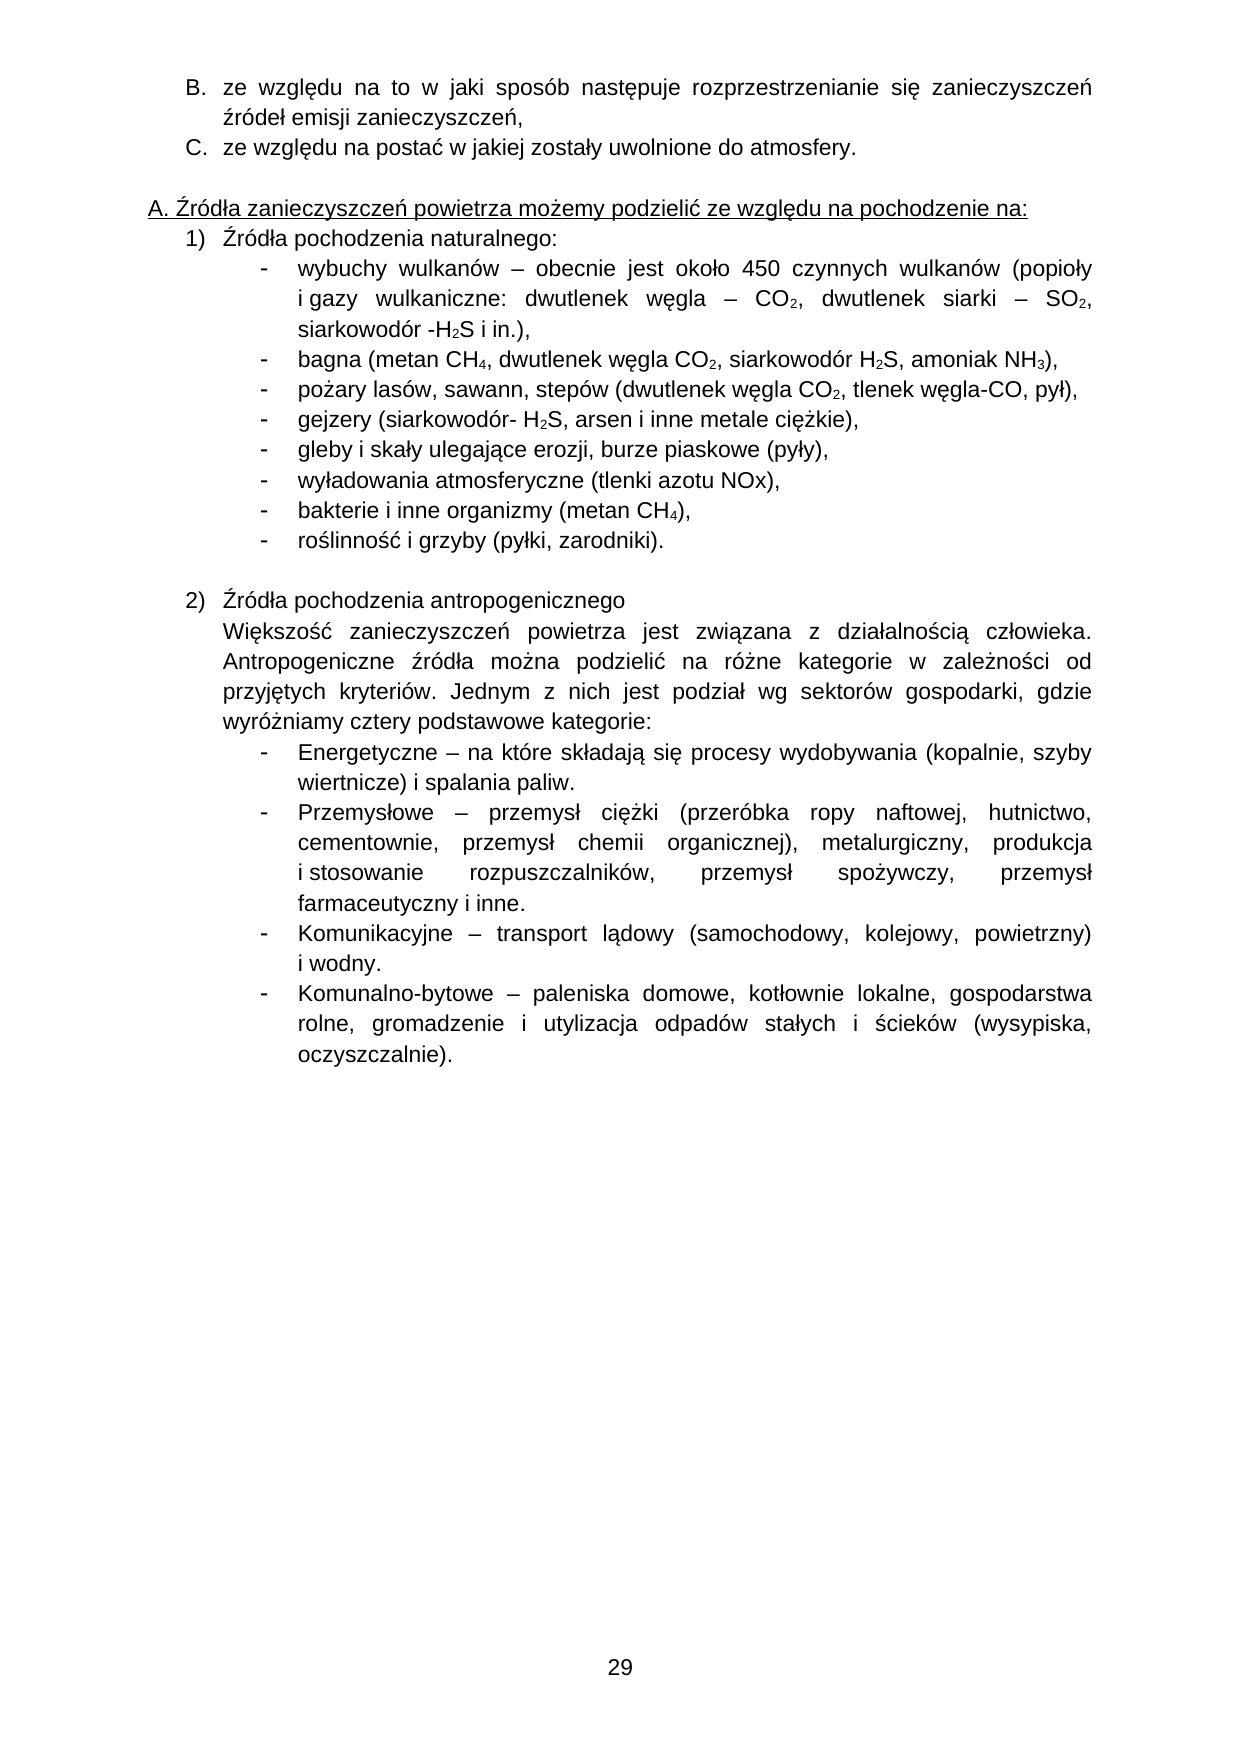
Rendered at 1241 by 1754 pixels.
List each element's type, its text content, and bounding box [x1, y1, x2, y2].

list gleby i skały ulegające erozji, burze piaskowe (pyły), [260, 436, 1092, 463]
list Komunikacyjne – transport lądowy (samochodowy, kolejowy, powietrzny) i wodny. [260, 920, 1092, 976]
list gejzery (siarkowodór- H2S, arsen i inne metale ciężkie), [260, 406, 1092, 432]
list pożary lasów, sawann, stepów (dwutlenek węgla CO2, tlenek węgla-CO, pył), [260, 376, 1092, 402]
list Przemysłowe – przemysł ciężki (przeróbka ropy naftowej, hutnictwo, cementownie, przemysł chemii organicznej), metalurgiczny, produkcja i stosowanie rozpuszczalników, przemysł spożywczy, przemysł farmaceutyczny i inne. [260, 799, 1092, 916]
list wyładowania atmosferyczne (tlenki azotu NOx), [260, 467, 1092, 493]
text A. Źródła zanieczyszczeń powietrza możemy podzielić ze względu na pochodzenie na: [148, 195, 1092, 221]
list Większość zanieczyszczeń powietrza jest związana z działalnością człowieka. Antropogeniczne źródła można podzielić na różne kategorie w zależności od przyjętych kryteriów. Jednym z nich jest podział wg sektorów gospodarki, gdzie wyróżniamy cztery podstawowe kategorie: [223, 618, 1092, 734]
list Energetyczne – na które składają się procesy wydobywania (kopalnie, szyby wiertnicze) i spalania paliw. [260, 738, 1092, 795]
list wybuchy wulkanów – obecnie jest około 450 czynnych wulkanów (popioły i gazy wulkaniczne: dwutlenek węgla – CO2, dwutlenek siarki – SO2, siarkowodór -H2S i in.), [260, 255, 1092, 342]
list ze względu na postać w jakiej zostały uwolnione do atmosfery. [185, 134, 1092, 161]
list Źródła pochodzenia naturalnego: [185, 225, 1092, 251]
list Komunalno-bytowe – paleniska domowe, kotłownie lokalne, gospodarstwa rolne, gromadzenie i utylizacja odpadów stałych i ścieków (wysypiska, oczyszczalnie). [260, 980, 1092, 1067]
list ze względu na to w jaki sposób następuje rozprzestrzenianie się zanieczyszczeń źródeł emisji zanieczyszczeń, [185, 74, 1092, 130]
list bagna (metan CH4, dwutlenek węgla CO2, siarkowodór H2S, amoniak NH3), [260, 346, 1092, 372]
list Źródła pochodzenia antropogenicznego [185, 587, 1092, 614]
list roślinność i grzyby (pyłki, zarodniki). [260, 527, 1092, 553]
list bakterie i inne organizmy (metan CH4), [260, 497, 1092, 523]
